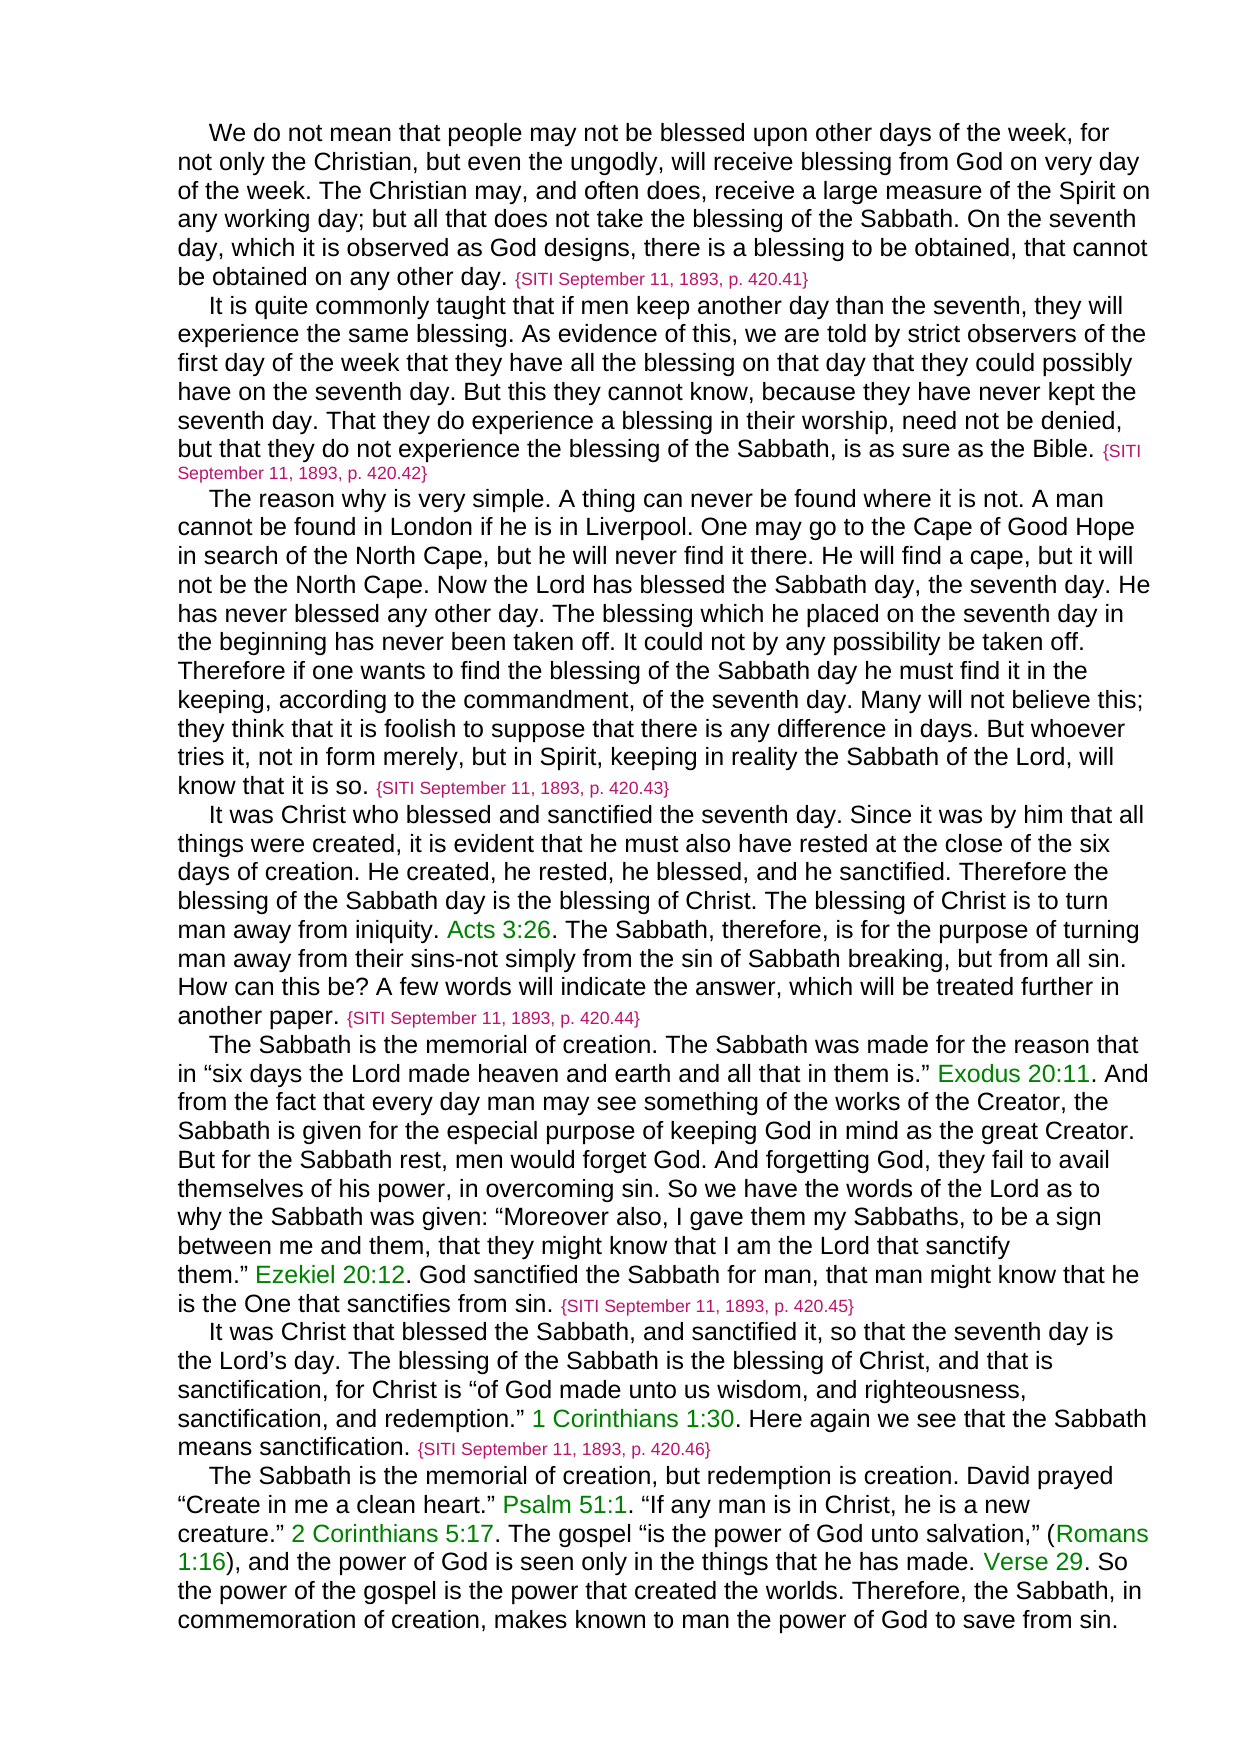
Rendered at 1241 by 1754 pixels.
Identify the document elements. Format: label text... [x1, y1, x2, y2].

text The reason why is very simple. A thing can never be found where it is not. A man cannot be found in London if he is in Liverpool. One may go to the Cape of Good Hope in search of the North Cape, but he will never find it there. He will find a cape, but it will not be the North Cape. Now the Lord has blessed the Sabbath day, the seventh day. He has never blessed any other day. The blessing which he placed on the seventh day in the beginning has never been taken off. It could not by any possibility be taken off. Therefore if one wants to find the blessing of the Sabbath day he must find it in the keeping, according to the commandment, of the seventh day. Many will not believe this; they think that it is foolish to suppose that there is any difference in days. But whoever tries it, not in form merely, but in Spirit, keeping in reality the Sabbath of the Lord, will know that it is so. {SITI September 11, 1893, p. 420.43} [177, 483, 1152, 800]
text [177, 1461, 1152, 1633]
text It was Christ that blessed the Sabbath, and sanctified it, so that the seventh day is the Lord’s day. The blessing of the Sabbath is the blessing of Christ, and that is sanctification, for Christ is “of God made unto us wisdom, and righteousness, sanctification, and redemption.” 1 Corinthians 1:30. Here again we see that the Sabbath means sanctification. {SITI September 11, 1893, p. 420.46} [177, 1317, 1152, 1461]
text We do not mean that people may not be blessed upon other days of the week, for not only the Christian, but even the ungodly, will receive blessing from God on very day of the week. The Christian may, and often does, receive a large measure of the Spirit on any working day; but all that does not take the blessing of the Sabbath. On the seventh day, which it is observed as God designs, there is a blessing to be obtained, that cannot be obtained on any other day. {SITI September 11, 1893, p. 420.41} [177, 118, 1152, 291]
text It was Christ who blessed and sanctified the seventh day. Since it was by him that all things were created, it is evident that he must also have rested at the close of the six days of creation. He created, he rested, he blessed, and he sanctified. Therefore the blessing of the Sabbath day is the blessing of Christ. The blessing of Christ is to turn man away from iniquity. Acts 3:26. The Sabbath, therefore, is for the purpose of turning man away from their sins-not simply from the sin of Sabbath breaking, but from all sin. How can this be? A few words will indicate the answer, which will be treated further in another paper. {SITI September 11, 1893, p. 420.44} [177, 800, 1152, 1030]
text The Sabbath is the memorial of creation. The Sabbath was made for the reason that in “six days the Lord made heaven and earth and all that in them is.” Exodus 20:11. And from the fact that every day man may see something of the works of the Creator, the Sabbath is given for the especial purpose of keeping God in mind as the great Creator. But for the Sabbath rest, men would forget God. And forgetting God, they fail to avail themselves of his power, in overcoming sin. So we have the words of the Lord as to why the Sabbath was given: “Moreover also, I gave them my Sabbaths, to be a sign between me and them, that they might know that I am the Lord that sanctify them.” Ezekiel 20:12. God sanctified the Sabbath for man, that man might know that he is the One that sanctifies from sin. {SITI September 11, 1893, p. 420.45} [177, 1030, 1152, 1317]
text It is quite commonly taught that if men keep another day than the seventh, they will experience the same blessing. As evidence of this, we are told by strict observers of the first day of the week that they have all the blessing on that day that they could possibly have on the seventh day. But this they cannot know, because they have never kept the seventh day. That they do experience a blessing in their worship, need not be denied, but that they do not experience the blessing of the Sabbath, is as sure as the Bible. {SITI September 11, 1893, p. 420.42} [177, 291, 1152, 483]
